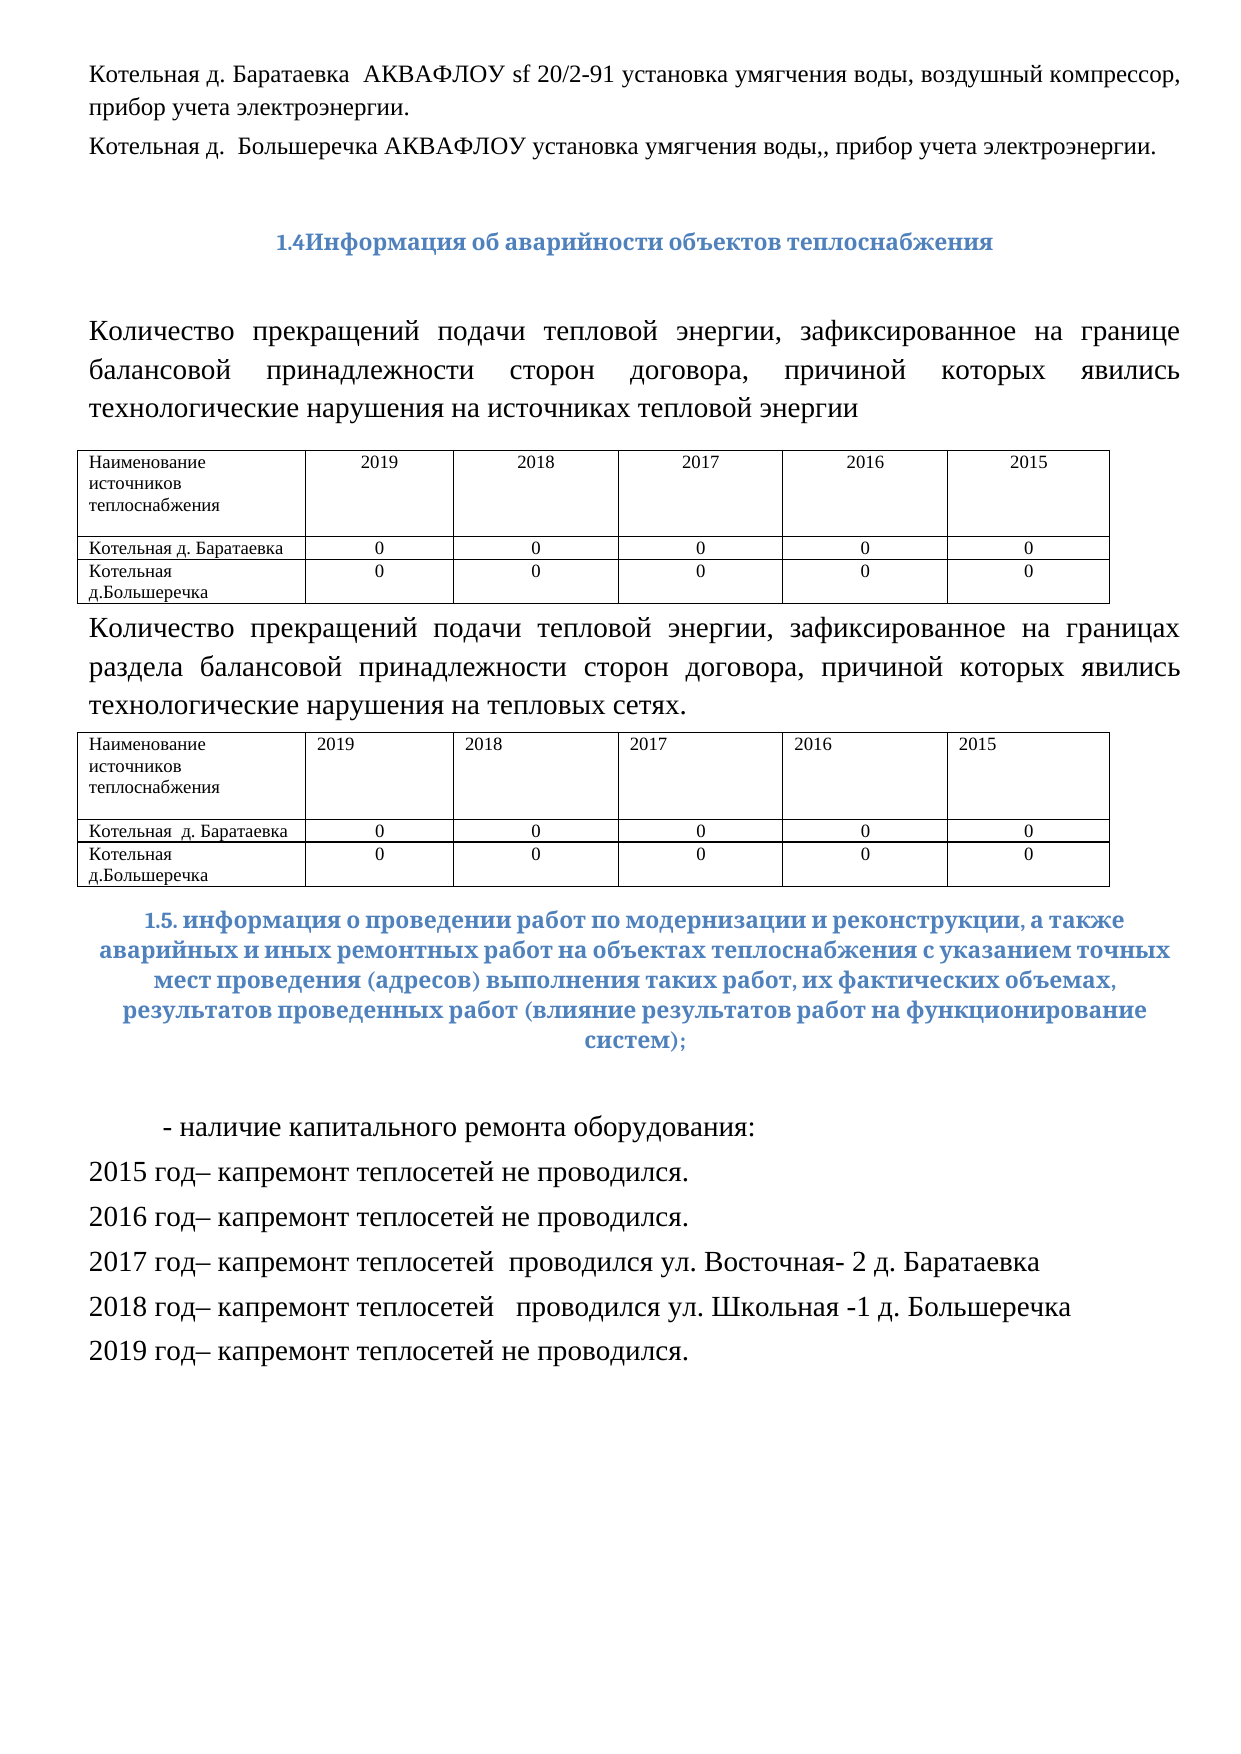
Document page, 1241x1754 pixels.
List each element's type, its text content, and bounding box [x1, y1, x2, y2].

table_cell 0 [948, 537, 1109, 559]
text - наличие капитального ремонта оборудования: [89, 1109, 1181, 1143]
table_cell 0 [306, 560, 453, 603]
text 2018 год– капремонт теплосетей проводился ул. Школьная -1 д. Большеречка [89, 1289, 1181, 1322]
table_header 2018 [454, 451, 618, 536]
table_cell 0 [783, 843, 947, 886]
table_header 2018 [454, 733, 618, 819]
table_cell 0 [306, 537, 453, 559]
table_header 2019 [306, 451, 453, 536]
table_cell Котельная д.Большеречка [78, 560, 305, 603]
table_cell 0 [454, 560, 618, 603]
table_cell 0 [619, 560, 782, 603]
text 2016 год– капремонт теплосетей не проводился. [89, 1199, 1181, 1233]
table_cell 0 [783, 820, 947, 841]
table_cell Котельная д.Большеречка [78, 843, 305, 886]
table_cell 0 [454, 537, 618, 559]
table_cell 0 [619, 820, 782, 841]
subtitle 1.5. информация о проведении работ по модернизации и реконструкции, а также аварийных и иных ремонтных работ на объектах теплоснабжения с указанием точных мест проведения (адресов) выполнения таких работ, их фактических объемах, результатов проведенных работ (влияние результатов работ на функционирование систем); [89, 907, 1181, 1054]
table_header 2017 [619, 733, 782, 819]
text Котельная д. Большеречка АКВАФЛОУ установка умягчения воды,, прибор учета электроэнергии. [89, 131, 1181, 160]
table_cell 0 [454, 843, 618, 886]
table_header Наименование источников теплоснабжения [78, 451, 305, 536]
table_cell 0 [948, 560, 1109, 603]
table_cell 0 [948, 843, 1109, 886]
table_cell 0 [783, 537, 947, 559]
table_header 2016 [783, 451, 947, 536]
table_header 2016 [783, 733, 947, 819]
text Котельная д. Баратаевка АКВАФЛОУ sf 20/2-91 установка умягчения воды, воздушный компрессор, прибор учета электроэнергии. [89, 59, 1181, 121]
table_cell 0 [619, 843, 782, 886]
table_cell Котельная д. Баратаевка [78, 820, 305, 841]
table_header 2015 [948, 733, 1109, 819]
table_cell Котельная д. Баратаевка [78, 537, 305, 559]
table_header 2017 [619, 451, 782, 536]
table_header 2015 [948, 451, 1109, 536]
text Количество прекращений подачи тепловой энергии, зафиксированное на границах раздела балансовой принадлежности сторон договора, причиной которых явились технологические нарушения на тепловых сетях. [89, 610, 1181, 721]
table_cell 0 [454, 820, 618, 841]
table_cell 0 [948, 820, 1109, 841]
text 2017 год– капремонт теплосетей проводился ул. Восточная- 2 д. Баратаевка [89, 1244, 1181, 1277]
table_header Наименование источников теплоснабжения [78, 733, 305, 819]
table_cell 0 [783, 560, 947, 603]
table_cell 0 [306, 843, 453, 886]
table_cell 0 [619, 537, 782, 559]
text 2015 год– капремонт теплосетей не проводился. [89, 1154, 1181, 1188]
text 2019 год– капремонт теплосетей не проводился. [89, 1333, 1181, 1367]
table_header 2019 [306, 733, 453, 819]
text Количество прекращений подачи тепловой энергии, зафиксированное на границе балансовой принадлежности сторон договора, причиной которых явились технологические нарушения на источниках тепловой энергии [89, 313, 1181, 424]
subtitle 1.4Информация об аварийности объектов теплоснабжения [89, 230, 1181, 256]
table_cell 0 [306, 820, 453, 841]
